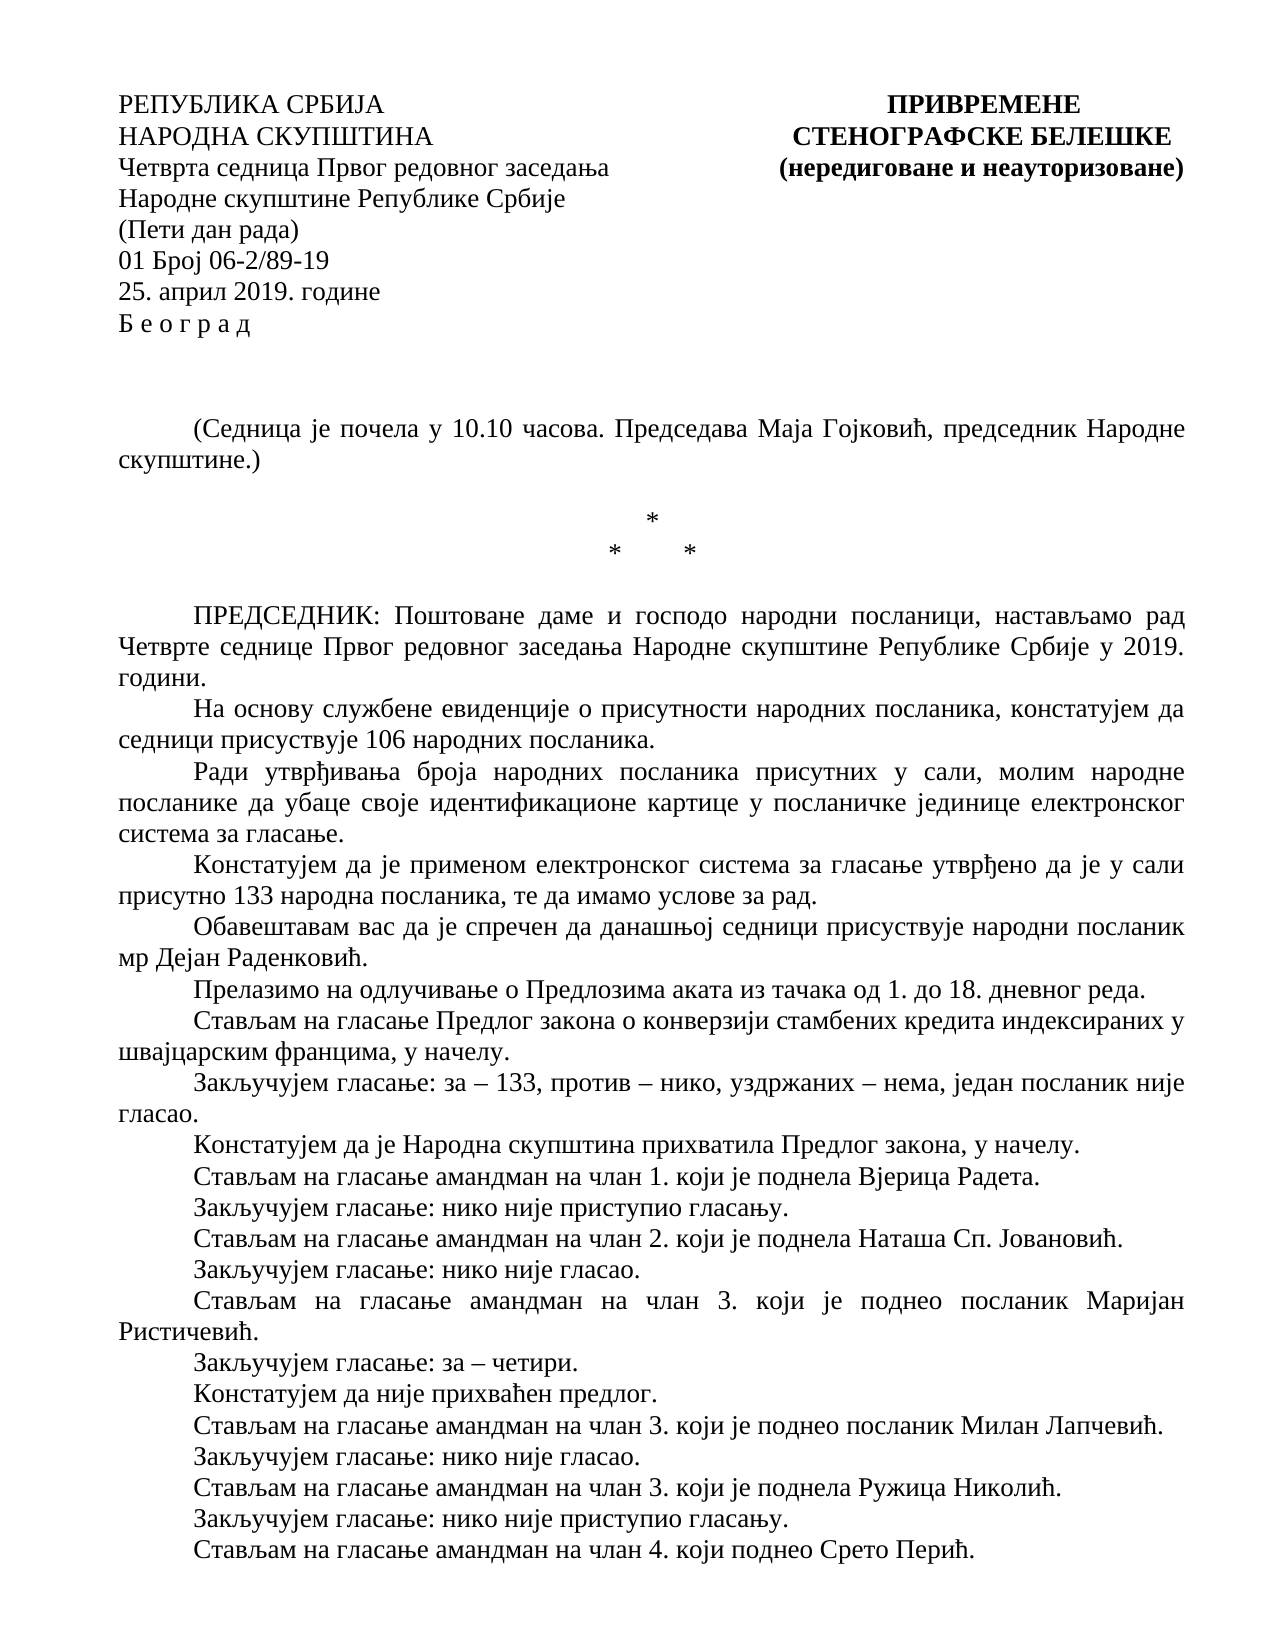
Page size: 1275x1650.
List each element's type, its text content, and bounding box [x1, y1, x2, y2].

text Закључујем гласање: нико није гласао. [118, 1440, 1186, 1471]
text 25. април 2019. године [118, 276, 1186, 307]
text (Пети дан рада) [118, 213, 1186, 244]
text * * [118, 537, 1186, 568]
text Стављам на гласање амандман на члан 1. који је поднела Вјерица Радета. [118, 1159, 1186, 1191]
text Четврта седница Првог редовног заседања (нередиговане и неауторизоване) [118, 151, 1186, 182]
text Закључујем гласање: за – 133, против – нико, уздржаних – нема, један посланик није гласао. [118, 1066, 1186, 1128]
text Б е о г р а д [118, 307, 1186, 338]
text Ради утврђивања броја народних посланика присутних у сали, молим народне посланике да убаце своје идентификационе картице у посланичке јединице електронског система за гласање. [118, 755, 1186, 848]
text Стављам на гласање амандман на члан 3. који је поднела Ружица Николић. [118, 1471, 1186, 1502]
text 01 Број 06-2/89-19 [118, 244, 1186, 276]
text Закључујем гласање: нико није гласао. [118, 1253, 1186, 1284]
text Обавештавам вас да је спречен да данашњој седници присуствује народни посланик мр Дејан Раденковић. [118, 910, 1186, 973]
text Стављам на гласање амандман на члан 3. који је поднео посланик Милан Лапчевић. [118, 1409, 1186, 1440]
text Констатујем да је применом електронског система за гласање утврђено да је у сали присутно 133 народна посланика, те да имамо услове за рад. [118, 848, 1186, 910]
text Стављам на гласање амандман на члан 4. који поднео Срето Перић. [118, 1533, 1186, 1564]
text Стављам на гласање Предлог закона о конверзији стамбених кредита индексираних у швајцарским францима, у начелу. [118, 1004, 1186, 1066]
text Стављам на гласање амандман на члан 3. који је поднео посланик Маријан Ристичевић. [118, 1284, 1186, 1346]
text Народне скупштине Републике Србије [118, 182, 1186, 213]
text РЕПУБЛИКА СРБИЈА ПРИВРЕМЕНЕ [118, 89, 1186, 120]
text Закључујем гласање: нико није приступио гласању. [118, 1191, 1186, 1222]
text Констатујем да није прихваћен предлог. [118, 1378, 1186, 1409]
text НАРОДНА СКУПШТИНА СТЕНОГРАФСКЕ БЕЛЕШКЕ [118, 120, 1186, 151]
text * [118, 506, 1186, 537]
text (Седница је почела у 10.10 часова. Председава Маја Гојковић, председник Народне скупштине.) [118, 412, 1186, 474]
text На основу службене евиденције о присутности народних посланика, констатујем да седници присуствује 106 народних посланика. [118, 692, 1186, 755]
text Констатујем да је Народна скупштина прихватила Предлог закона, у начелу. [118, 1128, 1186, 1159]
text Прелазимо на одлучивање о Предлозима аката из тачака од 1. до 18. дневног реда. [118, 973, 1186, 1004]
text Стављам на гласање амандман на члан 2. који је поднела Наташа Сп. Јовановић. [118, 1222, 1186, 1253]
text ПРЕДСЕДНИК: Поштоване даме и господо народни посланици, настављамо рад Четврте седнице Првог редовног заседања Народне скупштине Републике Србије у 2019. години. [118, 599, 1186, 692]
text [118, 1502, 1186, 1533]
text Закључујем гласање: за – четири. [118, 1346, 1186, 1378]
